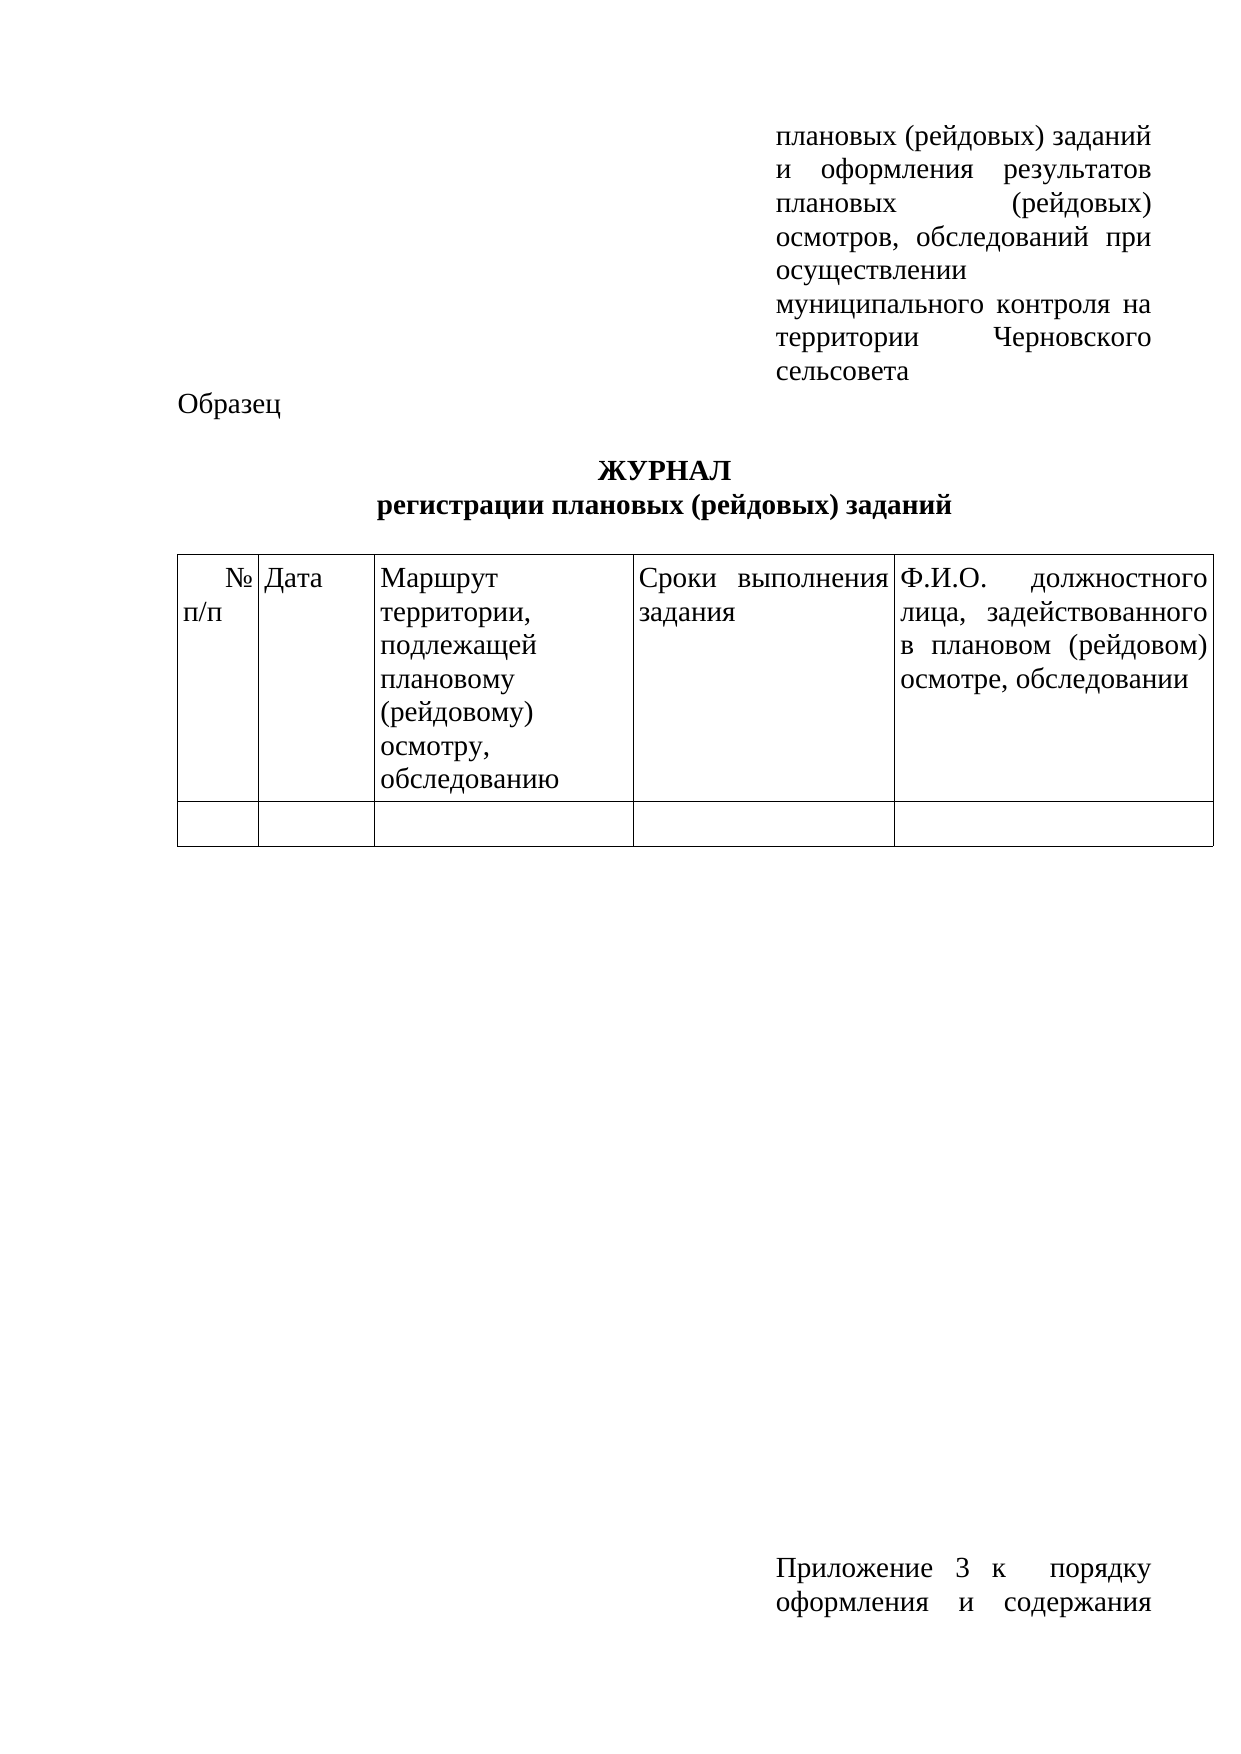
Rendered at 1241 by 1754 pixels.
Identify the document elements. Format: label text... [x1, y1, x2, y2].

table_header Ф.И.О. должностного лица, задействованного в плановом (рейдовом) осмотре, обследовании [895, 555, 1213, 801]
text регистрации плановых (рейдовых) заданий [177, 487, 1152, 521]
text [776, 118, 1152, 386]
text Образец [177, 386, 1152, 420]
table_cell [634, 802, 894, 846]
text ЖУРНАЛ [177, 453, 1152, 487]
table_header Дата [259, 555, 374, 801]
table_header № п/п [178, 555, 258, 801]
table_header Сроки выполнения задания [634, 555, 894, 801]
table_cell [895, 802, 1213, 846]
table_cell [178, 802, 258, 846]
table_cell [375, 802, 633, 846]
table_header Маршрут территории, подлежащей плановому (рейдовому) осмотру, обследованию [375, 555, 633, 801]
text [776, 1550, 1152, 1617]
table_cell [259, 802, 374, 846]
